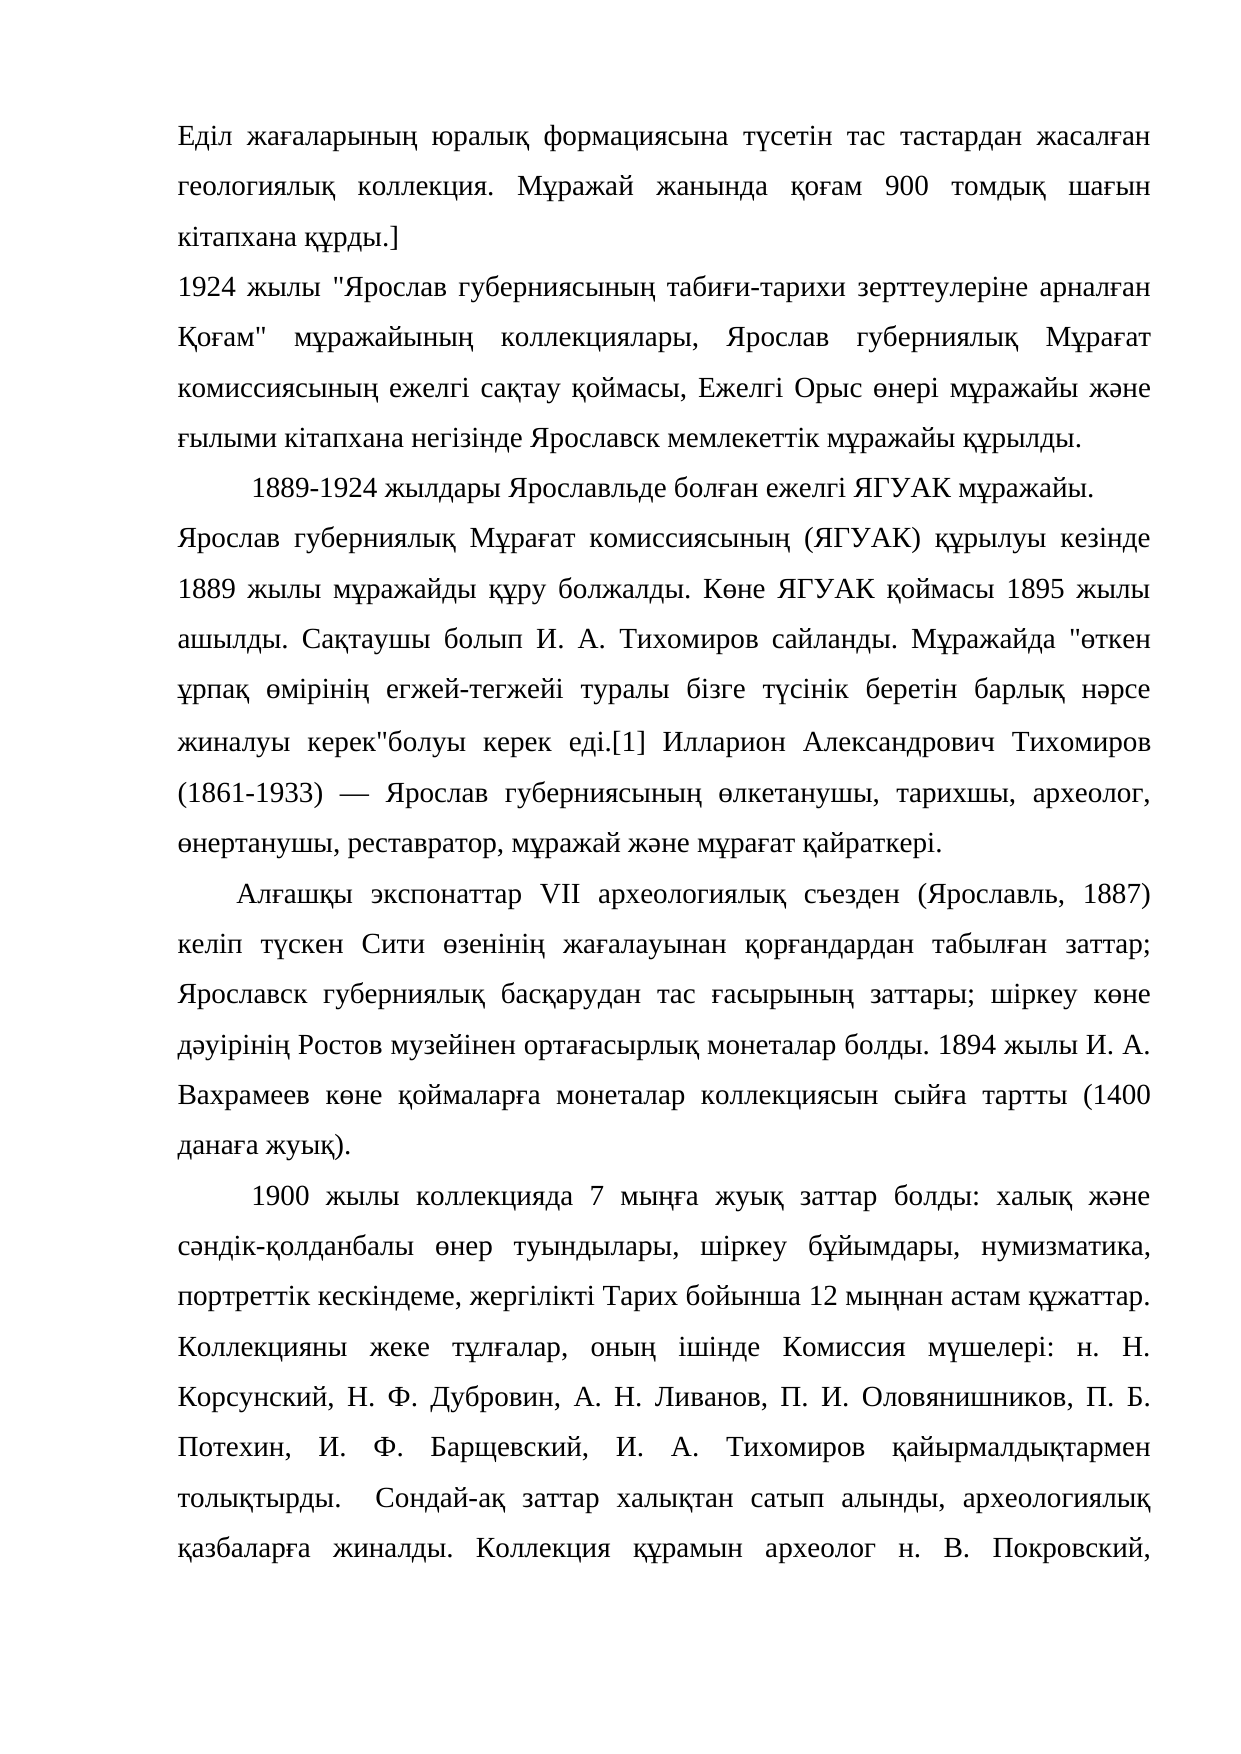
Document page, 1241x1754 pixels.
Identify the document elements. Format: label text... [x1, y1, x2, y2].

text Ярослав губерниялық Мұрағат комиссиясының (ЯГУАК) құрылуы кезінде 1889 жылы мұражайды құру болжалды. Көне ЯГУАК қоймасы 1895 жылы ашылды. Сақтаушы болып И. А. Тихомиров сайланды. Мұражайда "өткен ұрпақ өмірінің егжей-тегжейі туралы бізге түсінік беретін барлық нәрсе жиналуы керек"болуы керек еді.[1] Илларион Александрович Тихомиров (1861-1933) — Ярослав губерниясының өлкетанушы, тарихшы, археолог, өнертанушы, реставратор, мұражай және мұрағат қайраткері. [177, 521, 1152, 859]
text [177, 1178, 1152, 1563]
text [177, 118, 1152, 252]
text Алғашқы экспонаттар VII археологиялық съезден (Ярославль, 1887) келіп түскен Сити өзенінің жағалауынан қорғандардан табылған заттар; Ярославск губерниялық басқарудан тас ғасырының заттары; шіркеу көне дәуірінің Ростов музейінен ортағасырлық монеталар болды. 1894 жылы И. А. Вахрамеев көне қоймаларға монеталар коллекциясын сыйға тартты (1400 данаға жуық). [177, 876, 1152, 1161]
text 1924 жылы "Ярослав губерниясының табиғи-тарихи зерттеулеріне арналған Қоғам" мұражайының коллекциялары, Ярослав губерниялық Мұрағат комиссиясының ежелгі сақтау қоймасы, Ежелгі Орыс өнері мұражайы және ғылыми кітапхана негізінде Ярославск мемлекеттік мұражайы құрылды. [177, 269, 1152, 453]
text 1889-1924 жылдары Ярославльде болған ежелгі ЯГУАК мұражайы. [177, 470, 1152, 504]
